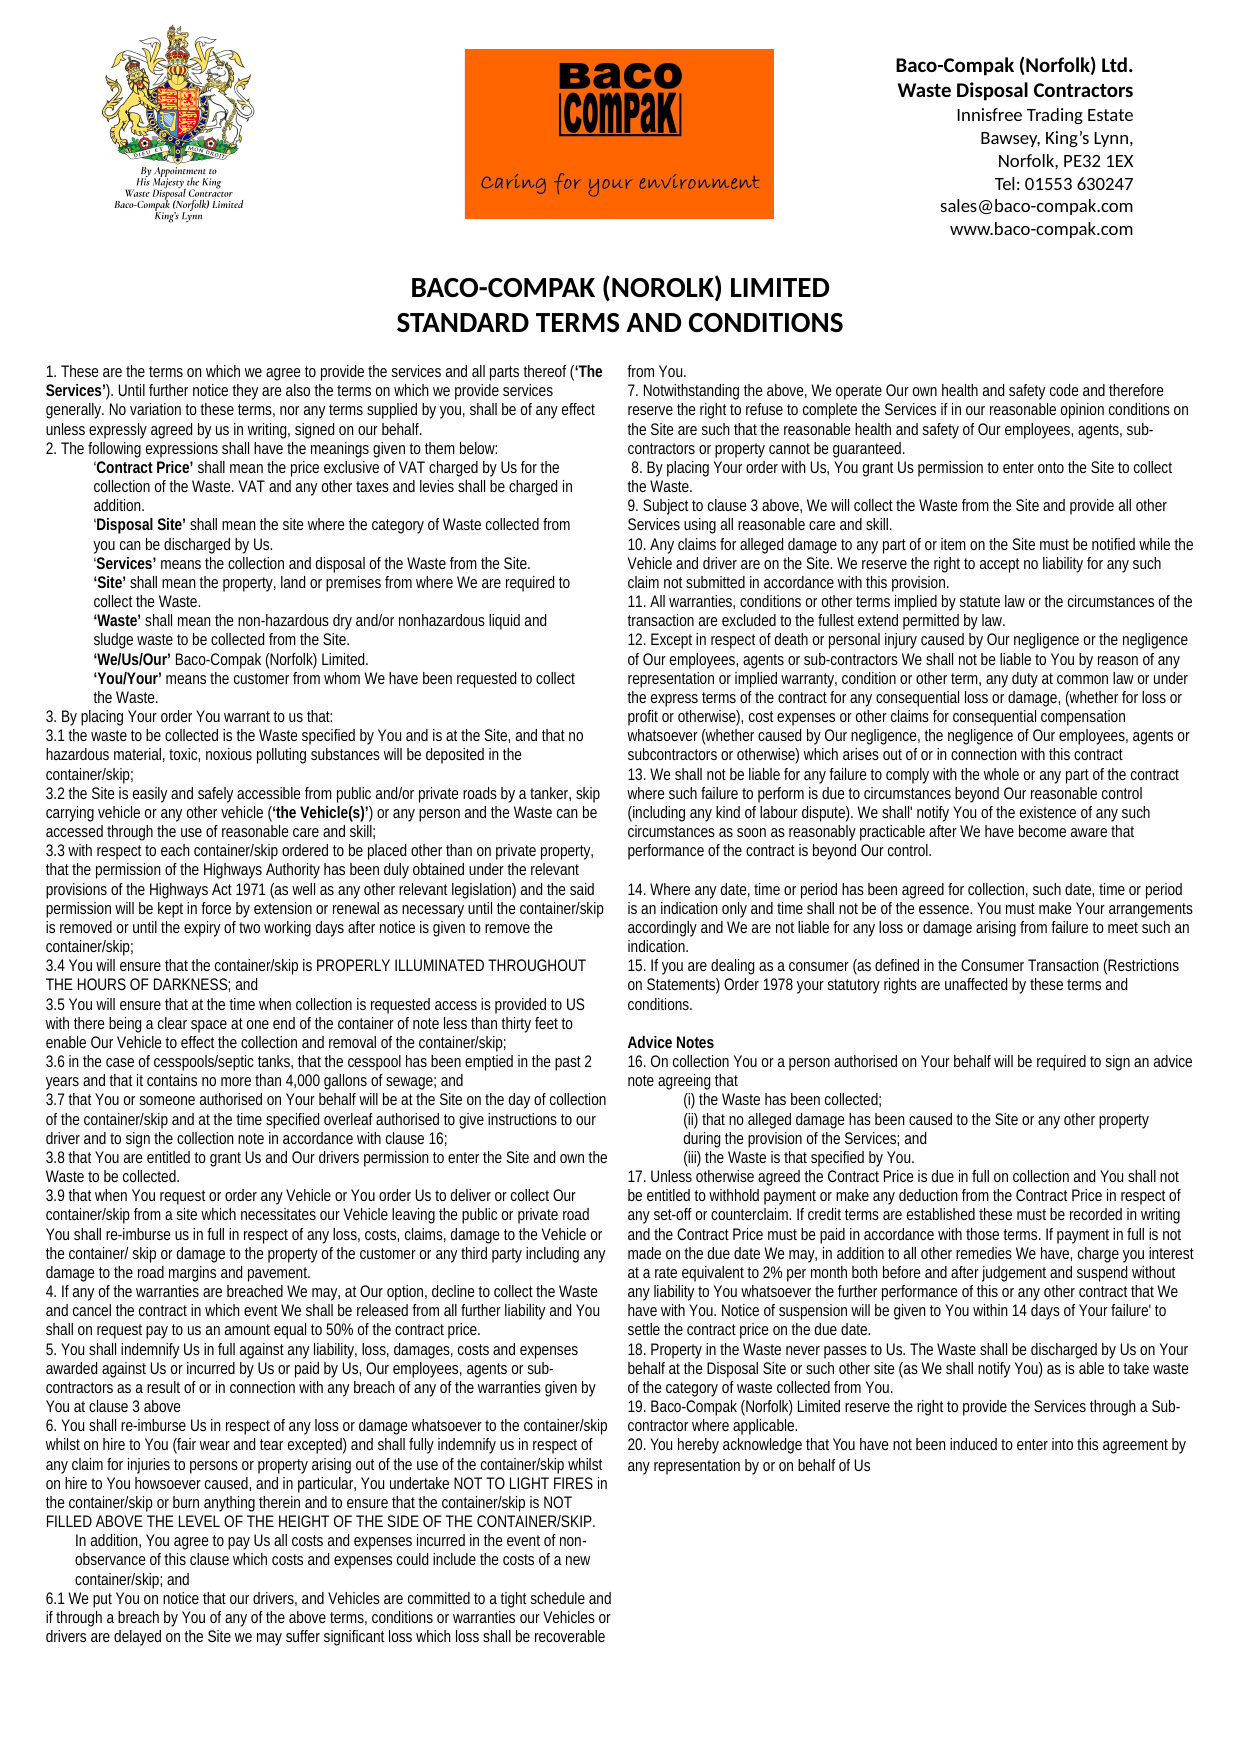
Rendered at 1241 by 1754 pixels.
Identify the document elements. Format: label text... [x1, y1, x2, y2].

text 19. Baco-Compak (Norfolk) Limited reserve the right to provide the Services through a Sub-contractor where applicable. [627, 1397, 1195, 1435]
text 13. We shall not be liable for any failure to comply with the whole or any part of the contract where such failure to perform is due to circumstances beyond Our reasonable control (including any kind of labour dispute). We shall' notify You of the existence of any such circumstances as soon as reasonably practicable after We have become aware that performance of the contract is beyond Our control. [627, 764, 1195, 860]
text 2. The following expressions shall have the meanings given to them below: [46, 438, 613, 458]
text 4. If any of the warranties are breached We may, at Our option, decline to collect the Waste and cancel the contract in which event We shall be released from all further liability and You shall on request pay to us an amount equal to 50% of the contract price. [46, 1282, 613, 1339]
text 12. Except in respect of death or personal injury caused by Our negligence or the negligence of Our employees, agents or sub-contractors We shall not be liable to You by reason of any representation or implied warranty, condition or other term, any duty at common law or under the express terms of the contract for any consequential loss or damage, (whether for loss or profit or otherwise), cost expenses or other claims for consequential compensation whatsoever (whether caused by Our negligence, the negligence of Our employees, agents or subcontractors or otherwise) which arises out of or in connection with this contract [627, 630, 1195, 764]
text 8. By placing Your order with Us, You grant Us permission to enter onto the Site to collect the Waste. [627, 458, 1195, 496]
text 14. Where any date, time or period has been agreed for collection, such date, time or period is an indication only and time shall not be of the essence. You must make Your arrangements accordingly and We are not liable for any loss or damage arising from failure to meet such an indication. [627, 879, 1195, 956]
text 3.3 with respect to each container/skip ordered to be placed other than on private property, that the permission of the Highways Authority has been duly obtained under the relevant provisions of the Highways Act 1971 (as well as any other relevant legislation) and the said permission will be kept in force by extension or renewal as necessary until the container/skip is removed or until the expiry of two working days after notice is given to remove the container/skip; [46, 841, 613, 956]
text 3.1 the waste to be collected is the Waste specified by You and is at the Site, and that no hazardous material, toxic, noxious polluting substances will be deposited in the container/skip; [46, 726, 613, 783]
text ‘Services’ means the collection and disposal of the Waste from the Site. [46, 553, 613, 573]
text ‘You/Your’ means the customer from whom We have been requested to collect the Waste. [46, 668, 613, 707]
text (iii) the Waste is that specified by You. [627, 1148, 1195, 1167]
text Advice Notes [627, 1033, 1195, 1052]
text 10. Any claims for alleged damage to any part of or item on the Site must be notified while the Vehicle and driver are on the Site. We reserve the right to accept no liability for any such claim not submitted in accordance with this provision. [627, 534, 1195, 592]
text In addition, You agree to pay Us all costs and expenses incurred in the event of non- observance of this clause which costs and expenses could include the costs of a new container/skip; and [75, 1531, 613, 1588]
text 6. You shall re-imburse Us in respect of any loss or damage whatsoever to the container/skip whilst on hire to You (fair wear and tear excepted) and shall fully indemnify us in respect of any claim for injuries to persons or property arising out of the use of the container/skip whilst on hire to You howsoever caused, and in particular, You undertake NOT TO LIGHT FIRES in the container/skip or burn anything therein and to ensure that the container/skip is NOT FILLED ABOVE THE LEVEL OF THE HEIGHT OF THE SIDE OF THE CONTAINER/SKIP. [46, 1416, 613, 1531]
text 16. On collection You or a person authorised on Your behalf will be required to sign an advice note agreeing that [627, 1052, 1195, 1090]
text (ii) that no alleged damage has been caused to the Site or any other property during the provision of the Services; and [627, 1109, 1195, 1148]
text 3.5 You will ensure that at the time when collection is requested access is provided to US with there being a clear space at one end of the container of note less than thirty feet to enable Our Vehicle to effect the collection and removal of the container/skip; [46, 994, 613, 1052]
text 7. Notwithstanding the above, We operate Our own health and safety code and therefore reserve the right to refuse to complete the Services if in our reasonable opinion conditions on the Site are such that the reasonable health and safety of Our employees, agents, sub-contractors or property cannot be guaranteed. [627, 381, 1195, 458]
text 15. If you are dealing as a consumer (as defined in the Consumer Transaction (Restrictions on Statements) Order 1978 your statutory rights are unaffected by these terms and conditions. [627, 956, 1195, 1013]
text 3.4 You will ensure that the container/skip is PROPERLY ILLUMINATED THROUGHOUT THE HOURS OF DARKNESS; and [46, 956, 613, 994]
text 3.2 the Site is easily and safely accessible from public and/or private roads by a tanker, skip carrying vehicle or any other vehicle (‘the Vehicle(s)’) or any person and the Waste can be accessed through the use of reasonable care and skill; [46, 783, 613, 841]
text (i) the Waste has been collected; [627, 1090, 1195, 1109]
text ‘Site’ shall mean the property, land or premises from where We are required to collect the Waste. [46, 573, 613, 611]
text 1. These are the terms on which we agree to provide the services and all parts thereof (‘The Services’). Until further notice they are also the terms on which we provide services generally. No variation to these terms, nor any terms supplied by you, shall be of any effect unless expressly agreed by us in writing, signed on our behalf. [46, 362, 613, 438]
text 9. Subject to clause 3 above, We will collect the Waste from the Site and provide all other Services using all reasonable care and skill. [627, 496, 1195, 534]
text 3.9 that when You request or order any Vehicle or You order Us to deliver or collect Our container/skip from a site which necessitates our Vehicle leaving the public or private road You shall re-imburse us in full in respect of any loss, costs, claims, damage to the Vehicle or the container/ skip or damage to the property of the customer or any third party including any damage to the road margins and pavement. [46, 1186, 613, 1282]
text BACO-COMPAK (NOROLK) LIMITED [75, 269, 1165, 304]
text 3.6 in the case of cesspools/septic tanks, that the cesspool has been emptied in the past 2 years and that it contains no more than 4,000 gallons of sewage; and [46, 1052, 613, 1090]
text 5. You shall indemnify Us in full against any liability, loss, damages, costs and expenses awarded against Us or incurred by Us or paid by Us, Our employees, agents or sub-contractors as a result of or in connection with any breach of any of the warranties given by You at clause 3 above [46, 1339, 613, 1416]
text 18. Property in the Waste never passes to Us. The Waste shall be discharged by Us on Your behalf at the Disposal Site or such other site (as We shall notify You) as is able to take waste of the category of waste collected from You. [627, 1339, 1195, 1397]
picture [464, 49, 774, 219]
picture [101, 23, 256, 236]
text ‘Disposal Site’ shall mean the site where the category of Waste collected from you can be discharged by Us. [46, 515, 613, 553]
text 20. You hereby acknowledge that You have not been induced to enter into this agreement by any representation by or on behalf of Us [627, 1435, 1195, 1475]
text 17. Unless otherwise agreed the Contract Price is due in full on collection and You shall not be entitled to withhold payment or make any deduction from the Contract Price in respect of any set-off or counterclaim. If credit terms are established these must be recorded in writing and the Contract Price must be paid in accordance with those terms. If payment in full is not made on the due date We may, in addition to all other remedies We have, charge you interest at a rate equivalent to 2% per month both before and after judgement and suspend without any liability to You whatsoever the further performance of this or any other contract that We have with You. Notice of suspension will be given to You within 14 days of Your failure' to settle the contract price on the due date. [627, 1167, 1195, 1339]
text ‘We/Us/Our’ Baco-Compak (Norfolk) Limited. [46, 649, 613, 668]
text 3.7 that You or someone authorised on Your behalf will be at the Site on the day of collection of the container/skip and at the time specified overleaf authorised to give instructions to our driver and to sign the collection note in accordance with clause 16; [46, 1090, 613, 1148]
text 11. All warranties, conditions or other terms implied by statute law or the circumstances of the transaction are excluded to the fullest extend permitted by law. [627, 592, 1195, 630]
text 3. By placing Your order You warrant to us that: [46, 707, 613, 726]
text 3.8 that You are entitled to grant Us and Our drivers permission to enter the Site and own the Waste to be collected. [46, 1148, 613, 1186]
text 6.1 We put You on notice that our drivers, and Vehicles are committed to a tight schedule and if through a breach by You of any of the above terms, conditions or warranties our Vehicles or drivers are delayed on the Site we may suffer significant loss which loss shall be recoverable from You. [46, 1588, 613, 1646]
text ‘Waste’ shall mean the non-hazardous dry and/or nonhazardous liquid and sludge waste to be collected from the Site. [46, 611, 613, 649]
text STANDARD TERMS AND CONDITIONS [75, 304, 1165, 340]
text ‘Contract Price’ shall mean the price exclusive of VAT charged by Us for the collection of the Waste. VAT and any other taxes and levies shall be charged in addition. [46, 458, 613, 515]
